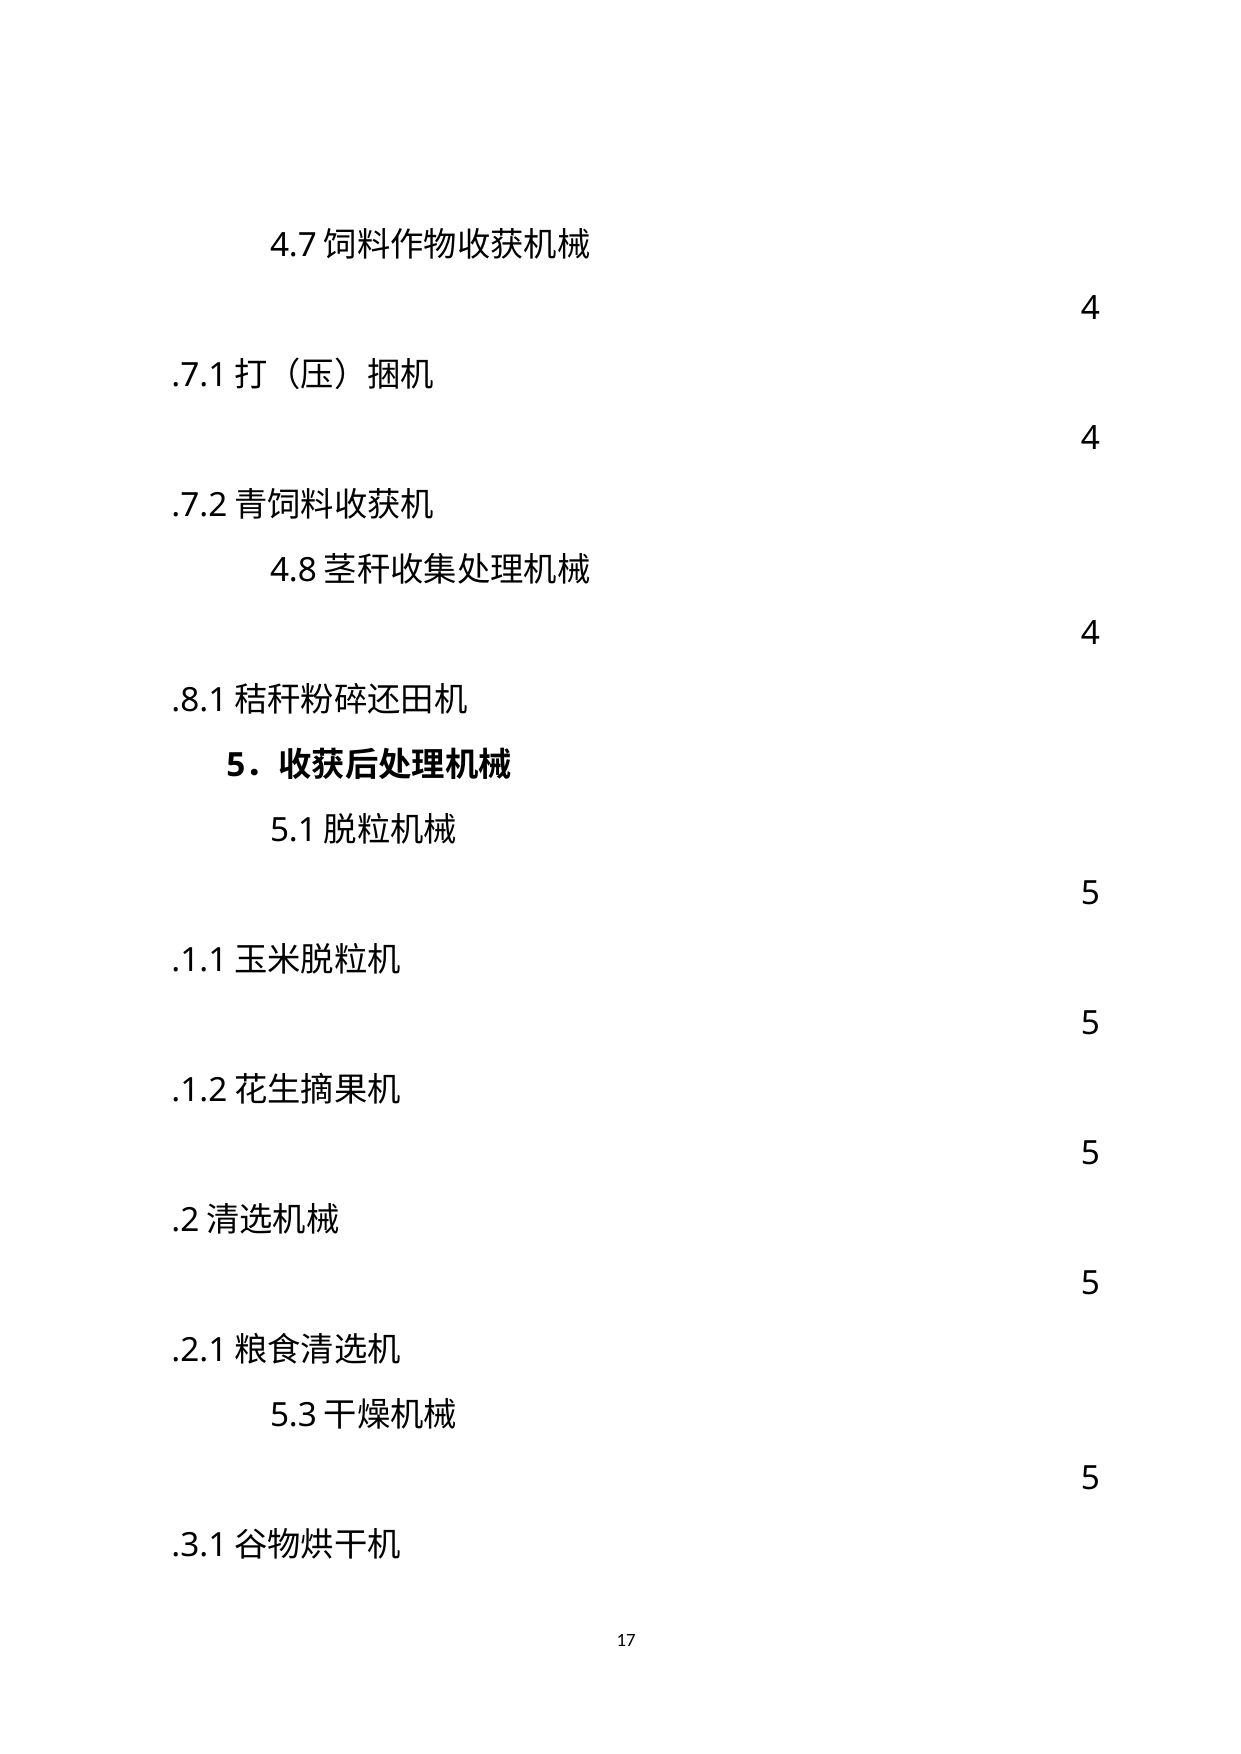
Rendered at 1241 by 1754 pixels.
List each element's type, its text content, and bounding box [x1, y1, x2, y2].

text 4.8茎秆收集处理机械 [171, 534, 1081, 599]
text 4.7.1打（压）捆机 [171, 274, 1081, 404]
text 4.8.1秸秆粉碎还田机 [171, 599, 1081, 729]
text 5.1脱粒机械 [171, 794, 1081, 859]
text 5.3.1谷物烘干机 [171, 1444, 1081, 1574]
text 5．收获后处理机械 [171, 729, 1081, 794]
text 5.3干燥机械 [171, 1379, 1081, 1444]
text 5.1.2花生摘果机 [171, 989, 1081, 1119]
text 5.2清选机械 [171, 1119, 1081, 1249]
text 5.2.1粮食清选机 [171, 1249, 1081, 1379]
text 4.7饲料作物收获机械 [171, 209, 1081, 274]
text 4.7.2青饲料收获机 [171, 404, 1081, 534]
text 5.1.1玉米脱粒机 [171, 859, 1081, 989]
